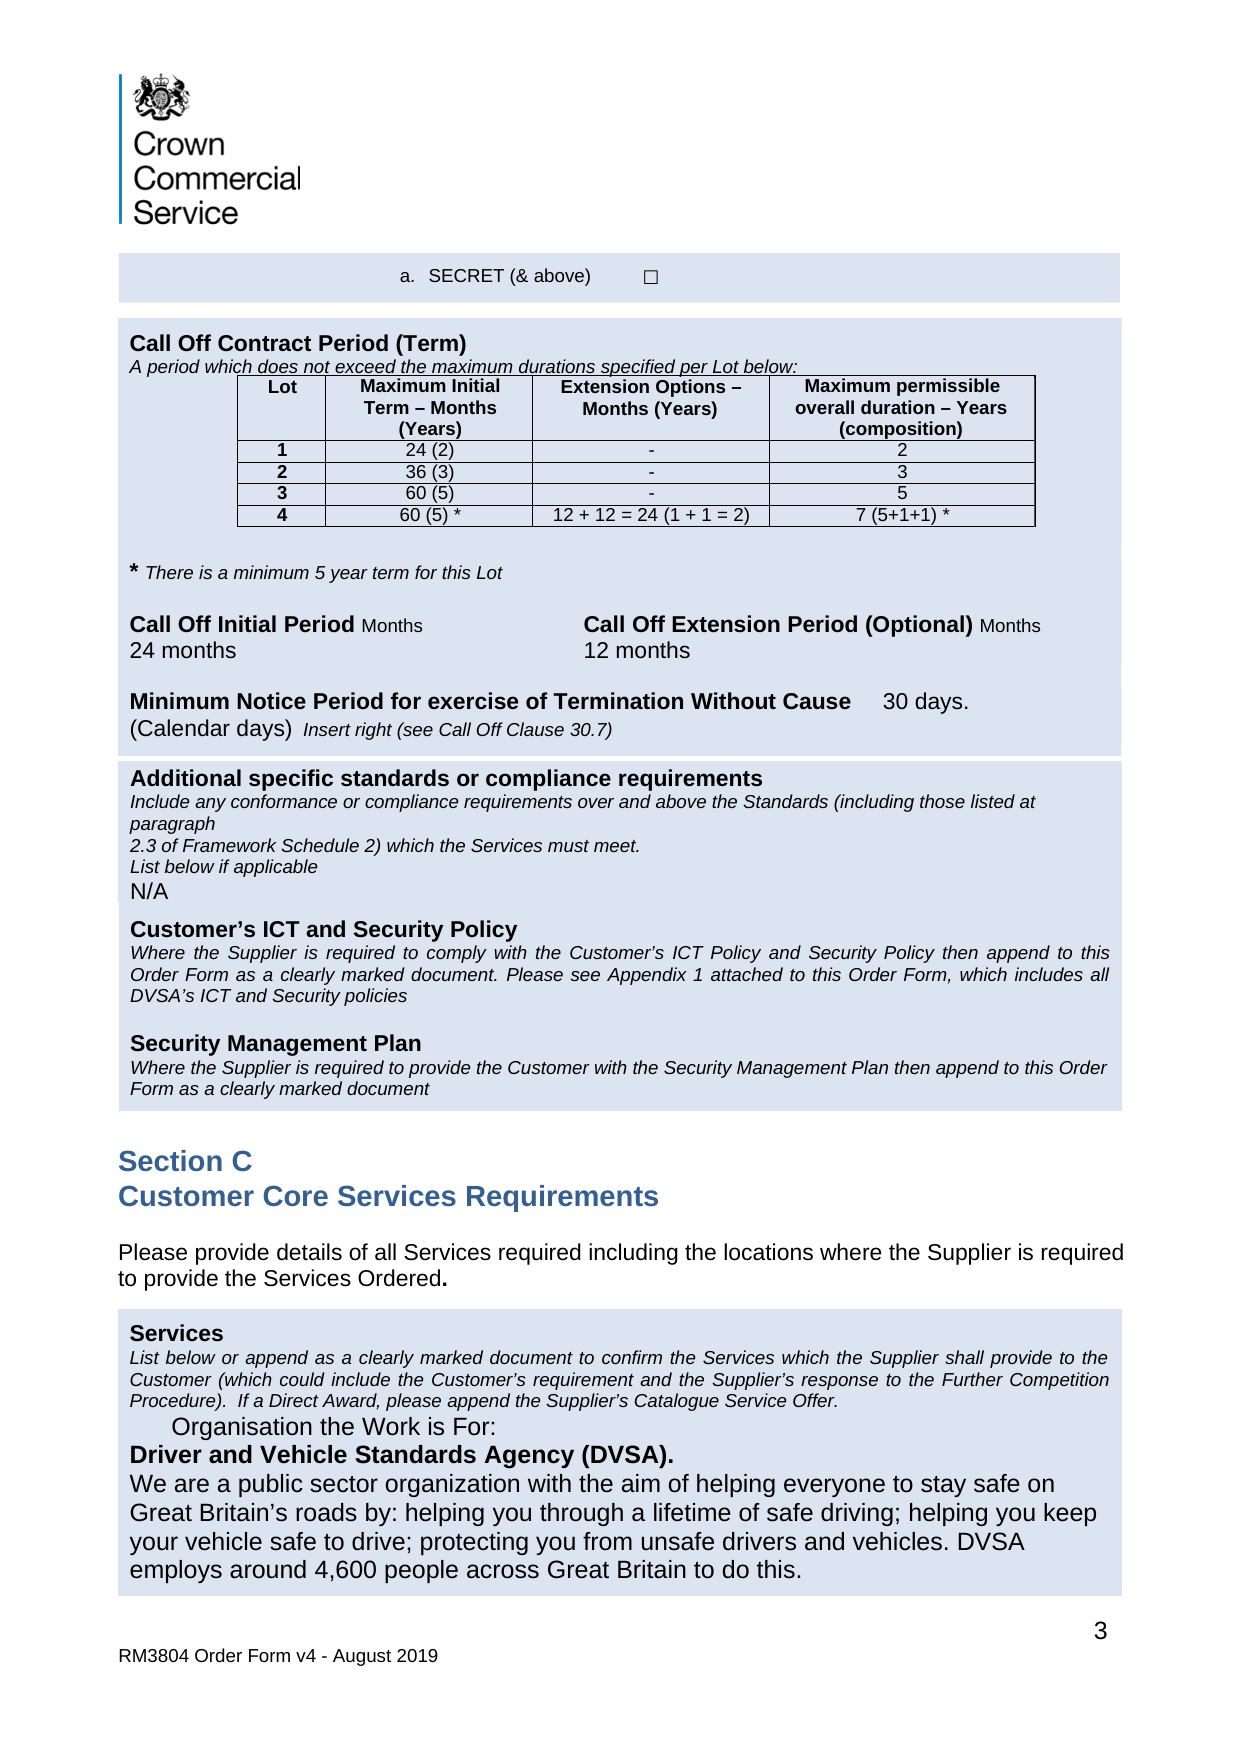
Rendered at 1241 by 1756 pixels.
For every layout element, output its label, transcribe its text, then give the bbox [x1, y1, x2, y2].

text Section C [118, 1145, 1155, 1179]
table_header Maximum Initial Term – Months (Years) [326, 376, 532, 440]
table_cell Customer’s ICT and Security Policy Where the Supplier is required to comply with the Customer’s ICT Policy and Security Policy then append to this Order Form as a clearly marked document. Please see Appendix 1 attached to this Order Form, which includes all DVSA’s ICT and Security policies [119, 904, 1122, 1019]
text Customer Core Services Requirements [118, 1179, 1155, 1212]
table_cell 2 [770, 441, 1034, 462]
table_header Maximum permissible overall duration – Years (composition) [770, 376, 1034, 440]
table_cell 2 [238, 463, 325, 483]
table_cell 1 [238, 441, 325, 462]
text Please provide details of all Services required including the locations where the Supplier is required to provide the Services Ordered. [118, 1239, 1128, 1291]
table_cell 3 [770, 463, 1034, 483]
table_cell 60 (5) * [326, 506, 532, 526]
table_cell - [533, 463, 769, 483]
table_header Extension Options – Months (Years) [533, 376, 769, 440]
table_cell 5 [770, 484, 1034, 505]
table_cell 3 [238, 484, 325, 505]
table_header Lot [238, 376, 325, 440]
table_cell 60 (5) [326, 484, 532, 505]
table_cell - [533, 441, 769, 462]
table_header Additional specific standards or compliance requirements Include any conformance or compliance requirements over and above the Standards (including those listed at paragraph 2.3 of Framework Schedule 2) which the Services must meet. List below if applicable N/A [119, 766, 1122, 904]
table_cell Security Management Plan Where the Supplier is required to provide the Customer with the Security Management Plan then append to this Order Form as a clearly marked document [119, 1019, 1122, 1111]
table_cell 24 (2) [326, 441, 532, 462]
table_cell 12 + 12 = 24 (1 + 1 = 2) [533, 506, 769, 526]
table_cell - [533, 484, 769, 505]
picture [119, 73, 300, 225]
table_cell 4 [238, 506, 325, 526]
table_cell 7 (5+1+1) * [770, 506, 1034, 526]
table_cell 36 (3) [326, 463, 532, 483]
